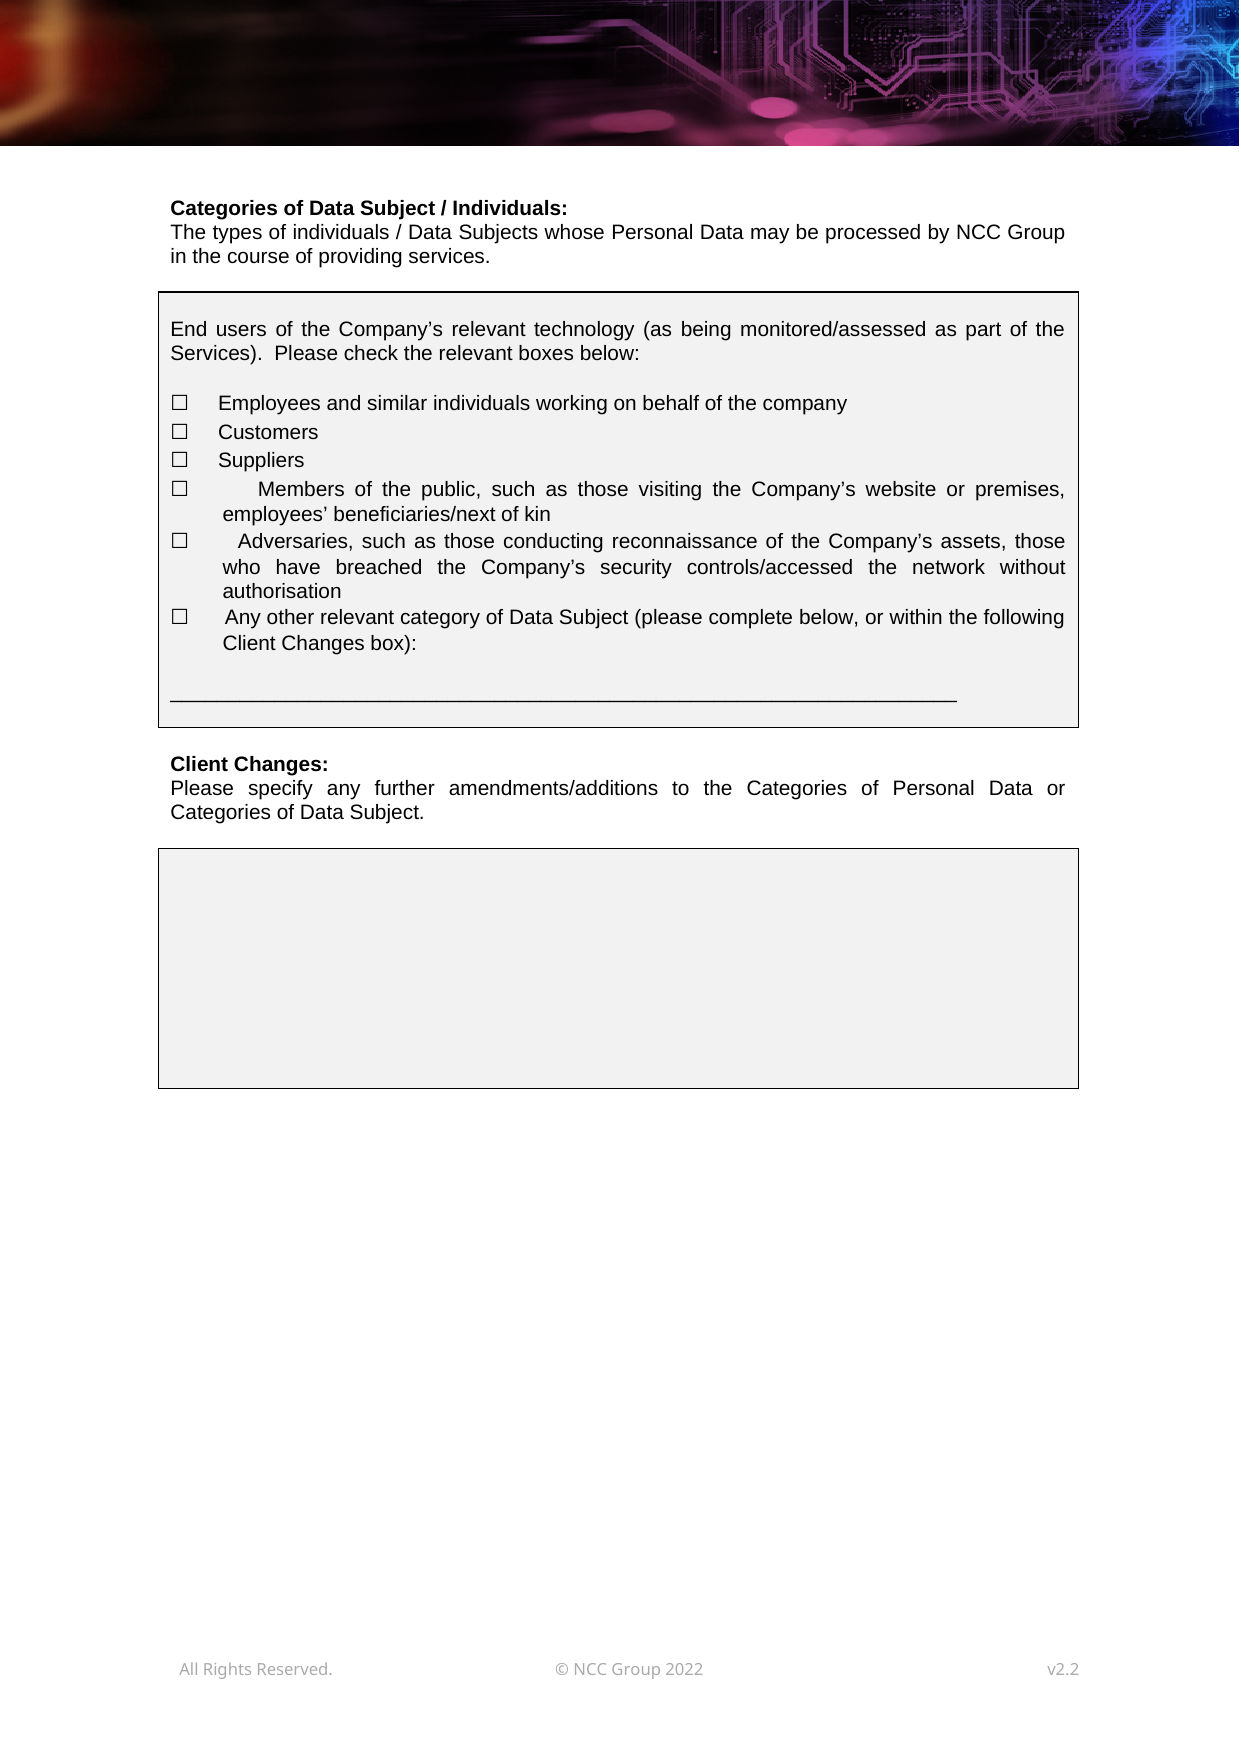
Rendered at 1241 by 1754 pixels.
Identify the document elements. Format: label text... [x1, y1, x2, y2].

table_cell End users of the Company’s relevant technology (as being monitored/assessed as part of the Services). Please check the relevant boxes below: ☐ Employees and similar individuals working on behalf of the company ☐ Customers ☐ Suppliers ☐ Members of the public, such as those visiting the Company’s website or premises, employees’ beneficiaries/next of kin ☐ Adversaries, such as those conducting reconnaissance of the Company’s assets, those who have breached the Company’s security controls/accessed the network without authorisation ☐ Any other relevant category of Data Subject (please complete below, or within the following Client Changes box): ____________________________________________________________________ [159, 293, 1078, 727]
table_cell Client Changes: Please specify any further amendments/additions to the Categories of Personal Data or Categories of Data Subject. [159, 728, 1078, 847]
picture [0, 0, 1239, 146]
table_cell [159, 849, 1078, 1088]
table_header Categories of Data Subject / Individuals: The types of individuals / Data Subjects whose Personal Data may be processed by NCC Group in the course of providing services. [159, 148, 1078, 291]
